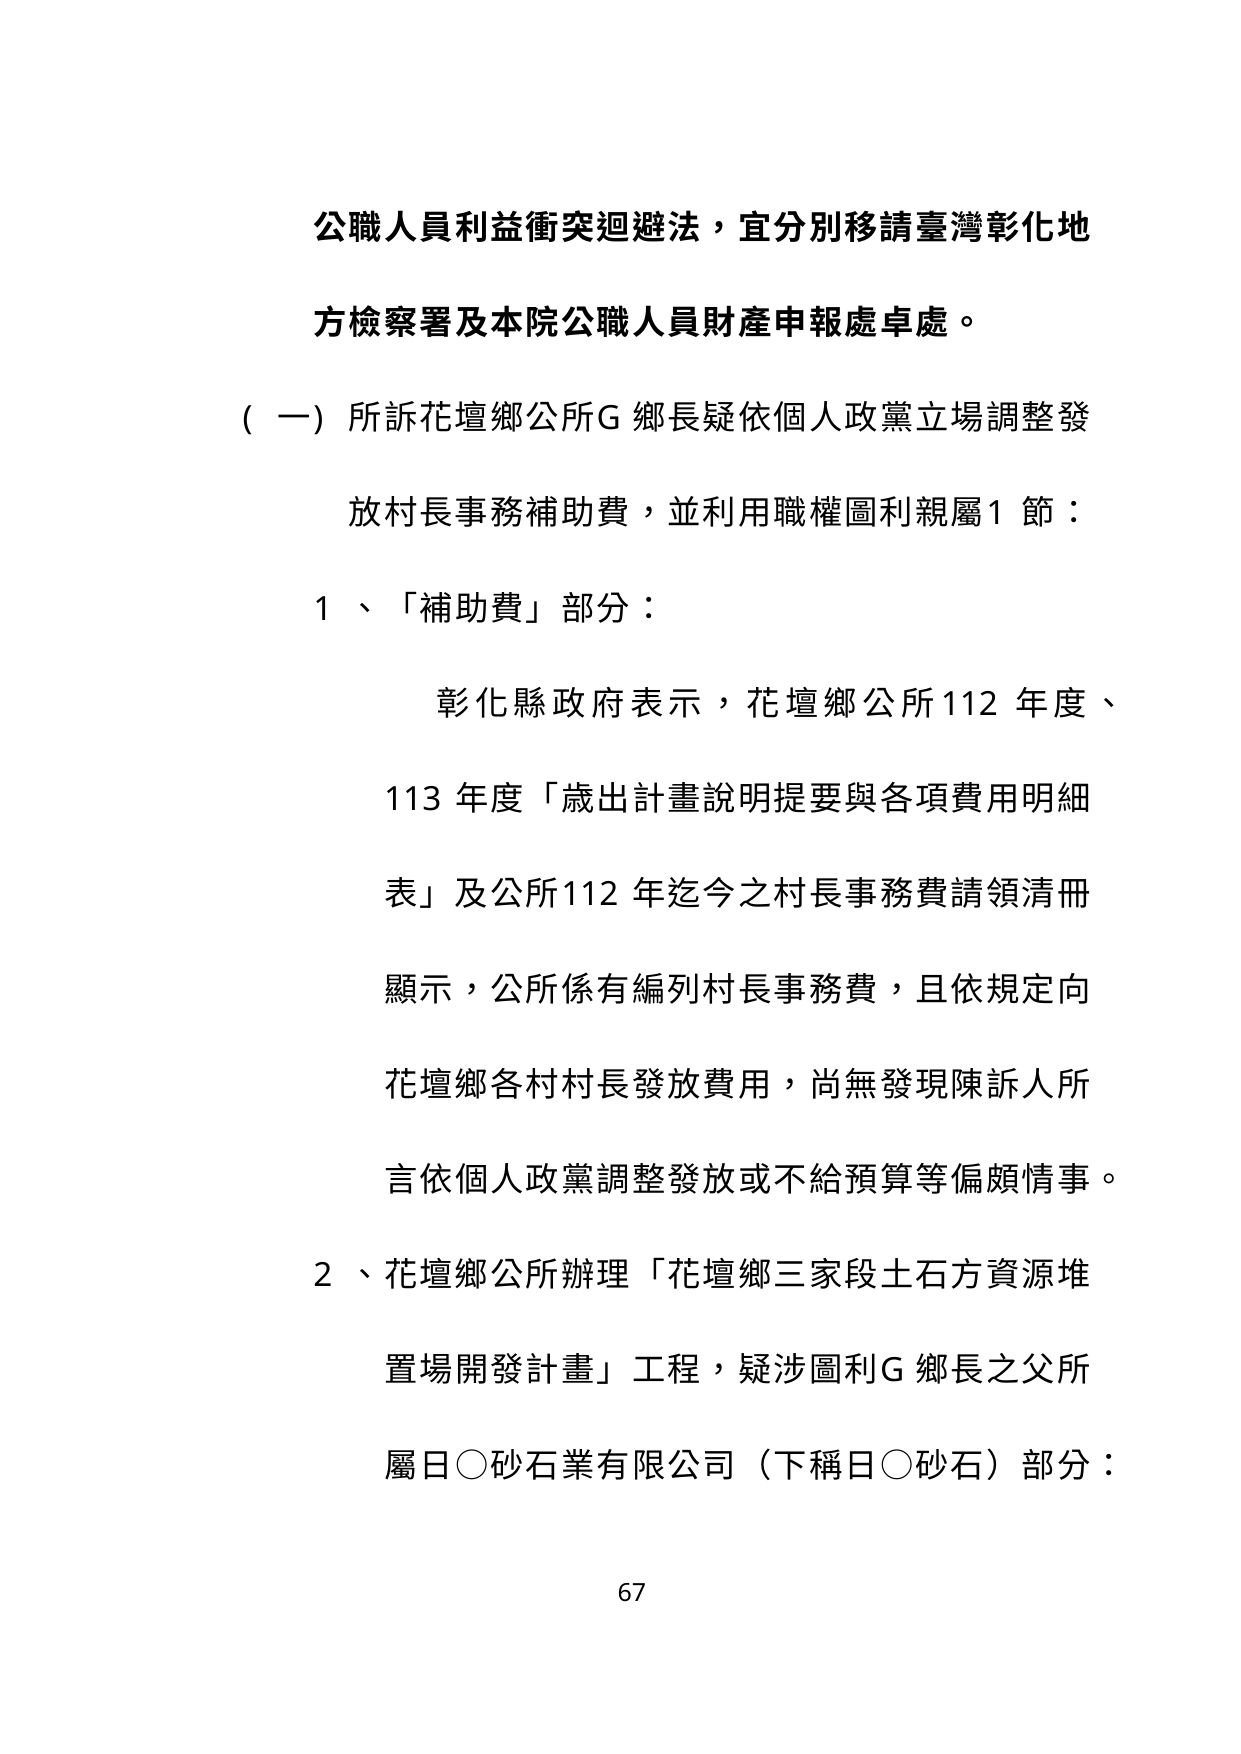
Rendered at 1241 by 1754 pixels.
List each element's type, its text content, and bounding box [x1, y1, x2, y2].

subtitle 有關G鄉長疑依個人政黨立場調整發放村長事務補助費，並利用職權圖利親屬一節，因涉及刑事責任及公職人員利益衝突迴避法，宜分別移請臺灣彰化地方檢察署及本院公職人員財產申報處卓處。 [207, 177, 1092, 368]
subtitle 所訴花壇鄉公所G鄉長疑依個人政黨立場調整發放村長事務補助費，並利用職權圖利親屬1節： [242, 368, 1092, 558]
subtitle 「補助費」部分： 彰化縣政府表示，花壇鄉公所112年度、113年度「歳出計畫說明提要與各項費用明細表」及公所112年迄今之村長事務費請領清冊顯示，公所係有編列村長事務費，且依規定向花壇鄉各村村長發放費用，尚無發現陳訴人所言依個人政黨調整發放或不給預算等偏頗情事。 [296, 558, 1092, 1224]
subtitle 花壇鄉公所辦理「花壇鄉三家段土石方資源堆置場開發計畫」工程，疑涉圖利G鄉長之父所屬日○砂石業有限公司（下稱日○砂石）部分： [296, 1224, 1092, 1510]
